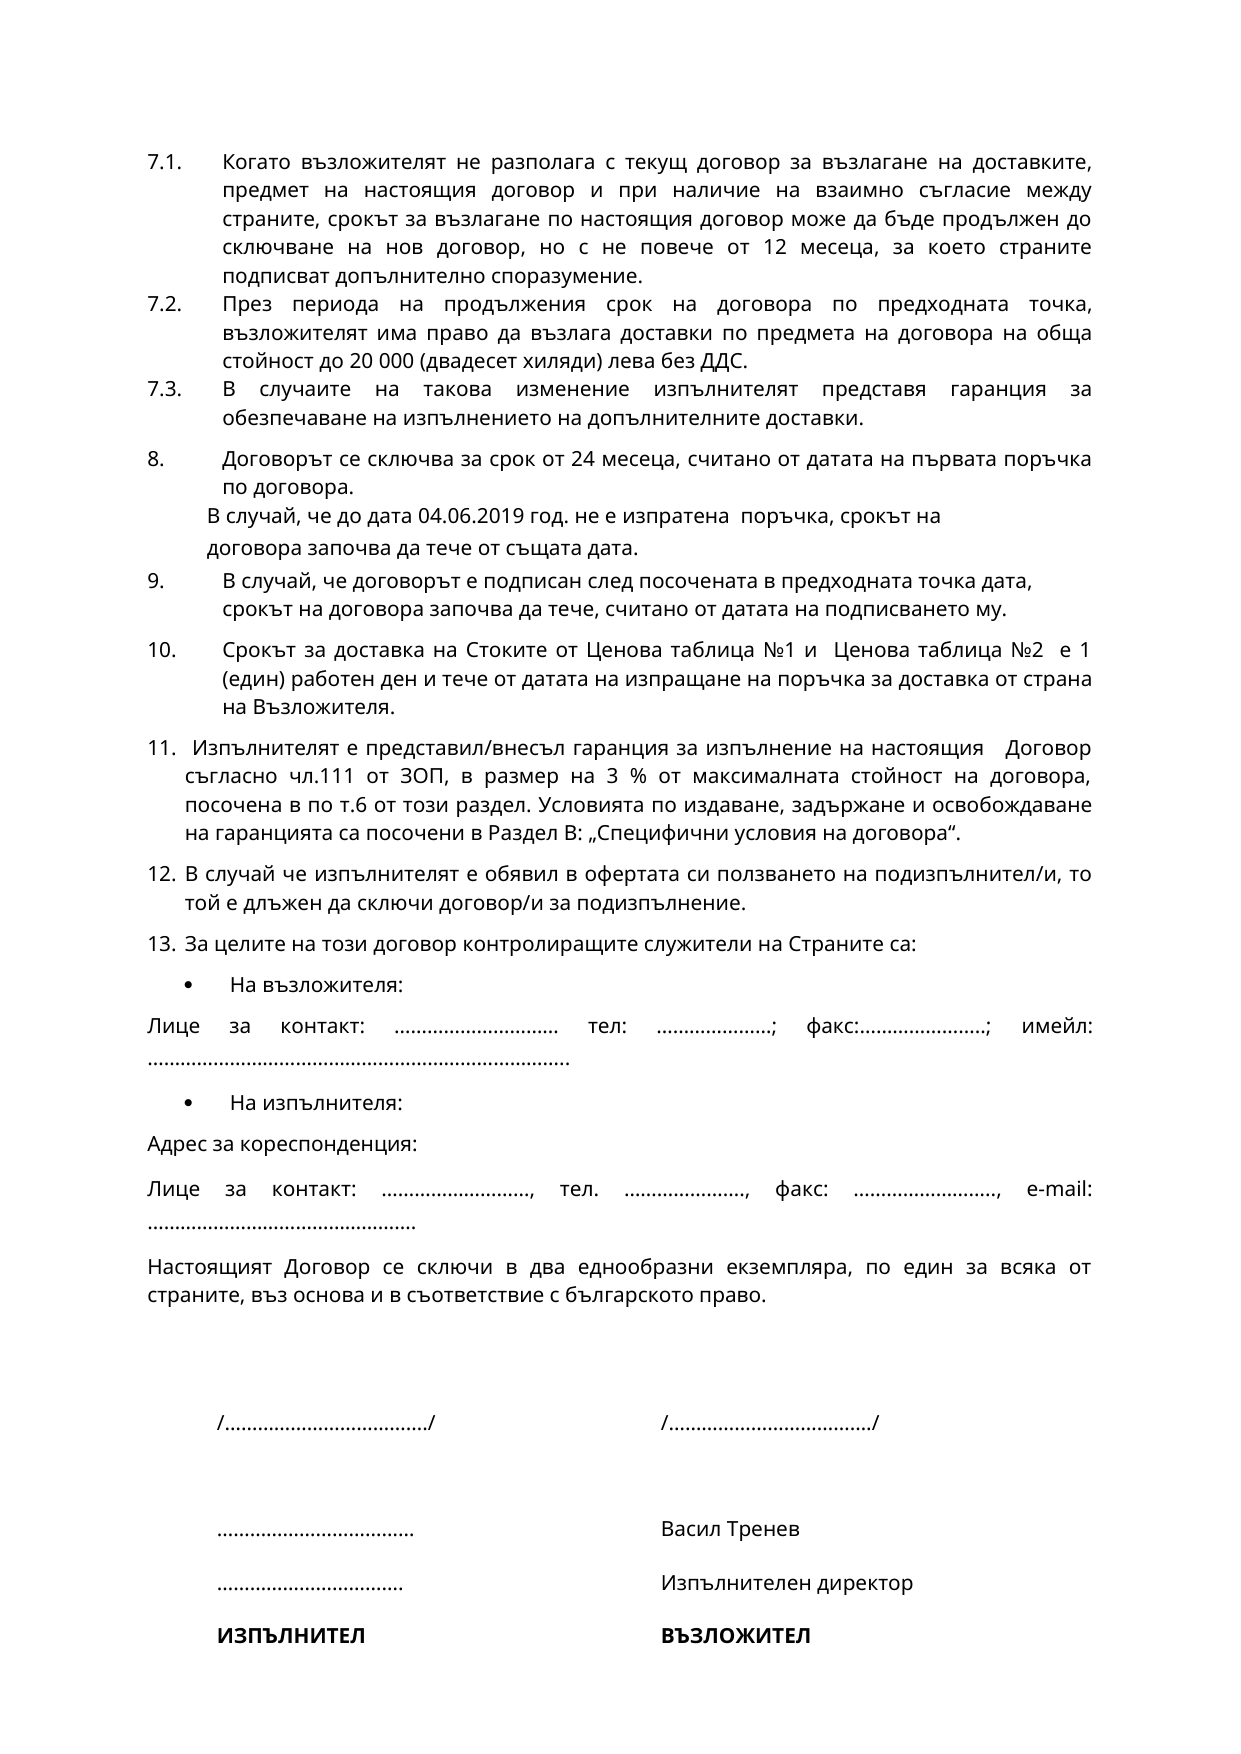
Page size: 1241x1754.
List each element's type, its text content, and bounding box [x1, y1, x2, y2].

text Лице за контакт: ………………………, тел. …………………., факс: …………………….., e-mail: …………………………………………. [147, 1174, 1093, 1236]
list Когато възложителят не разполага с текущ договор за възлагане на доставките, предмет на настоящия договор и при наличие на взаимно съгласие между страните, срокът за възлагане по настоящия договор може да бъде продължен до сключване на нов договор, но с не повече от 12 месеца, за което страните подписват допълнително споразумение. [147, 147, 1093, 289]
list За целите на този договор контролиращите служители на Страните са: [147, 929, 1093, 957]
list Изпълнителят е представил/внесъл гаранция за изпълнение на настоящия Договор съгласно чл.111 от ЗОП, в размер на 3 % от максималната стойност на договора, посочена в по т.6 от този раздел. Условията по издаване, задържане и освобождаване на гаранцията са посочени в Раздел В: „Специфични условия на договора“. [147, 733, 1093, 847]
list В случай че изпълнителят е обявил в офертата си ползването на подизпълнител/и, то той е длъжен да сключи договор/и за подизпълнение. [147, 859, 1093, 916]
list През периода на продължения срок на договора по предходната точка, възложителят има право да възлага доставки по предмета на договора на обща стойност до 20 000 (двадесет хиляди) лева без ДДС. [147, 289, 1093, 374]
text В случай, че до дата 04.06.2019 год. не е изпратена поръчка, срокът на [147, 501, 1093, 529]
text Лице за контакт: ………………………… тел: …………………; факс:…………………..; имейл:………………………………………………………………….. [147, 1011, 1093, 1072]
table_header /………………………………./ ……………………………… ……………………………. ИЗПЪЛНИТЕЛ [205, 1395, 649, 1674]
text Адрес за кореспонденция: [147, 1129, 1093, 1158]
list В случай, че договорът е подписан след посочената в предходната точка дата, срокът на договора започва да тече, считано от датата на подписването му. [147, 566, 1093, 623]
text Настоящият Договор се сключи в два еднообразни екземпляра, по един за всяка от страните, въз основа и в съответствие с българското право. [147, 1252, 1093, 1309]
list Договорът се сключва за срок от 24 месеца, считано от датата на първата поръчка по договора. [147, 444, 1093, 501]
list Срокът за доставка на Стоките от Ценова таблица №1 и Ценова таблица №2 е 1 (един) работен ден и тече от датата на изпращане на поръчка за доставка от страна на Възложителя. [147, 635, 1093, 721]
text договора започва да тече от същата дата. [147, 533, 1093, 562]
list В случаите на такова изменение изпълнителят представя гаранция за обезпечаване на изпълнението на допълнителните доставки. [147, 374, 1093, 431]
table_header /………………………………./ Васил Тренев Изпълнителен директор ВЪЗЛОЖИТЕЛ [649, 1395, 1093, 1674]
list На изпълнителя: [184, 1088, 1093, 1117]
list На възложителя: [184, 970, 1093, 998]
